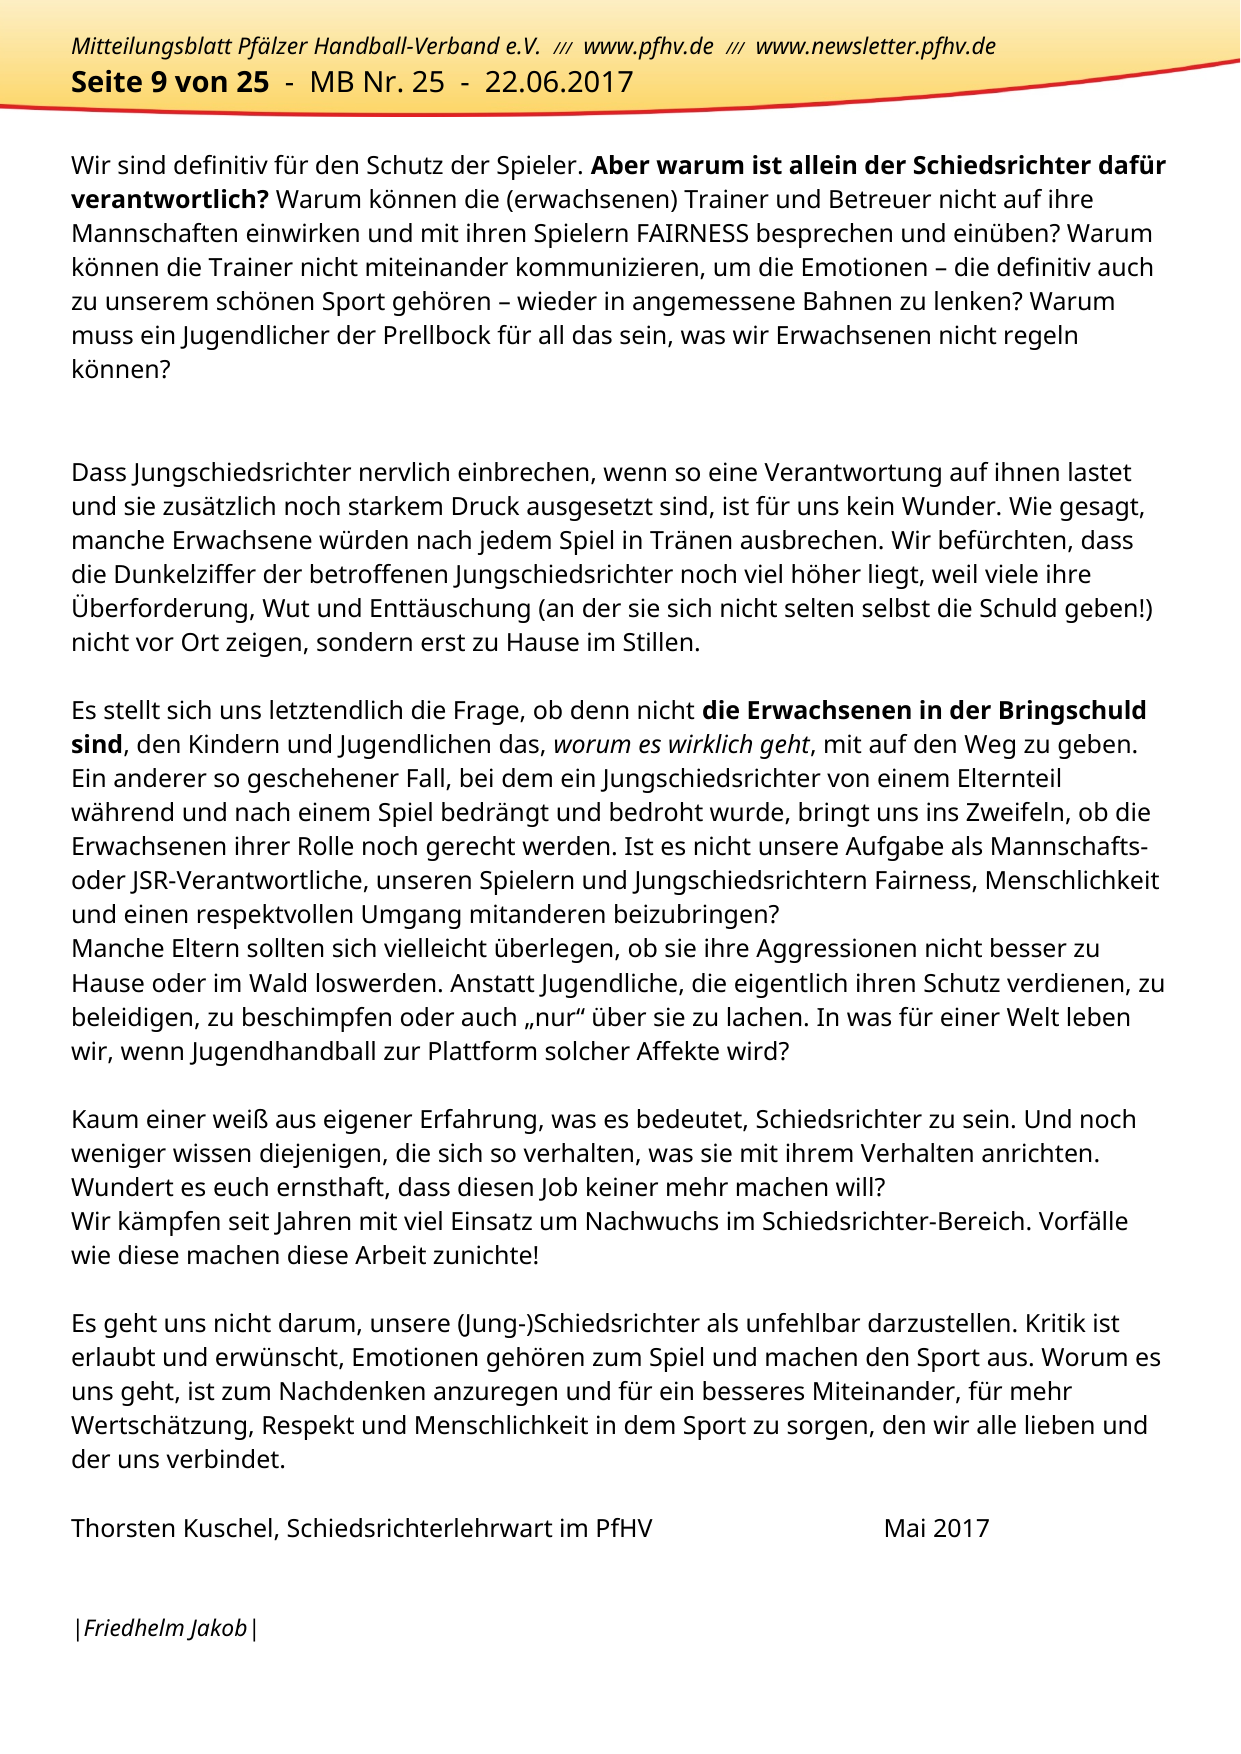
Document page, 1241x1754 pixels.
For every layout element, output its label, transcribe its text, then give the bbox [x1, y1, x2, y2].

text Es stellt sich uns letztendlich die Frage, ob denn nicht die Erwachsenen in der Bringschuld sind, den Kindern und Jugendlichen das, worum es wirklich geht, mit auf den Weg zu geben. [71, 693, 1169, 761]
text Es geht uns nicht darum, unsere (Jung-)Schiedsrichter als unfehlbar darzustellen. Kritik ist erlaubt und erwünscht, Emotionen gehören zum Spiel und machen den Sport aus. Worum es uns geht, ist zum Nachdenken anzuregen und für ein besseres Miteinander, für mehr Wertschätzung, Respekt und Menschlichkeit in dem Sport zu sorgen, den wir alle lieben und der uns verbindet. [71, 1306, 1169, 1476]
text Manche Eltern sollten sich vielleicht überlegen, ob sie ihre Aggressionen nicht besser zu Hause oder im Wald loswerden. Anstatt Jugendliche, die eigentlich ihren Schutz verdienen, zu beleidigen, zu beschimpfen oder auch „nur“ über sie zu lachen. In was für einer Welt leben wir, wenn Jugendhandball zur Plattform solcher Affekte wird? [71, 931, 1169, 1067]
text Wir sind definitiv für den Schutz der Spieler. Aber warum ist allein der Schiedsrichter dafür verantwortlich? Warum können die (erwachsenen) Trainer und Betreuer nicht auf ihre Mannschaften einwirken und mit ihren Spielern FAIRNESS besprechen und einüben? Warum können die Trainer nicht miteinander kommunizieren, um die Emotionen – die definitiv auch zu unserem schönen Sport gehören – wieder in angemessene Bahnen zu lenken? Warum muss ein Jugendlicher der Prellbock für all das sein, was wir Erwachsenen nicht regeln können? [71, 148, 1169, 386]
text Kaum einer weiß aus eigener Erfahrung, was es bedeutet, Schiedsrichter zu sein. Und noch weniger wissen diejenigen, die sich so verhalten, was sie mit ihrem Verhalten anrichten. Wundert es euch ernsthaft, dass diesen Job keiner mehr machen will? [71, 1101, 1169, 1204]
text Ein anderer so geschehener Fall, bei dem ein Jungschiedsrichter von einem Elternteil während und nach einem Spiel bedrängt und bedroht wurde, bringt uns ins Zweifeln, ob die Erwachsenen ihrer Rolle noch gerecht werden. Ist es nicht unsere Aufgabe als Mannschafts- oder JSR-Verantwortliche, unseren Spielern und Jungschiedsrichtern Fairness, Menschlichkeit und einen respektvollen Umgang mitanderen beizubringen? [71, 761, 1169, 931]
picture [0, 0, 1241, 117]
text Wir kämpfen seit Jahren mit viel Einsatz um Nachwuchs im Schiedsrichter-Bereich. Vorfälle wie diese machen diese Arbeit zunichte! [71, 1204, 1169, 1272]
text |Friedhelm Jakob| [71, 1612, 1169, 1644]
text Dass Jungschiedsrichter nervlich einbrechen, wenn so eine Verantwortung auf ihnen lastet und sie zusätzlich noch starkem Druck ausgesetzt sind, ist für uns kein Wunder. Wie gesagt, manche Erwachsene würden nach jedem Spiel in Tränen ausbrechen. Wir befürchten, dass die Dunkelziffer der betroffenen Jungschiedsrichter noch viel höher liegt, weil viele ihre Überforderung, Wut und Enttäuschung (an der sie sich nicht selten selbst die Schuld geben!) nicht vor Ort zeigen, sondern erst zu Hause im Stillen. [71, 454, 1169, 659]
text Thorsten Kuschel, Schiedsrichterlehrwart im PfHV Mai 2017 [71, 1510, 1169, 1544]
